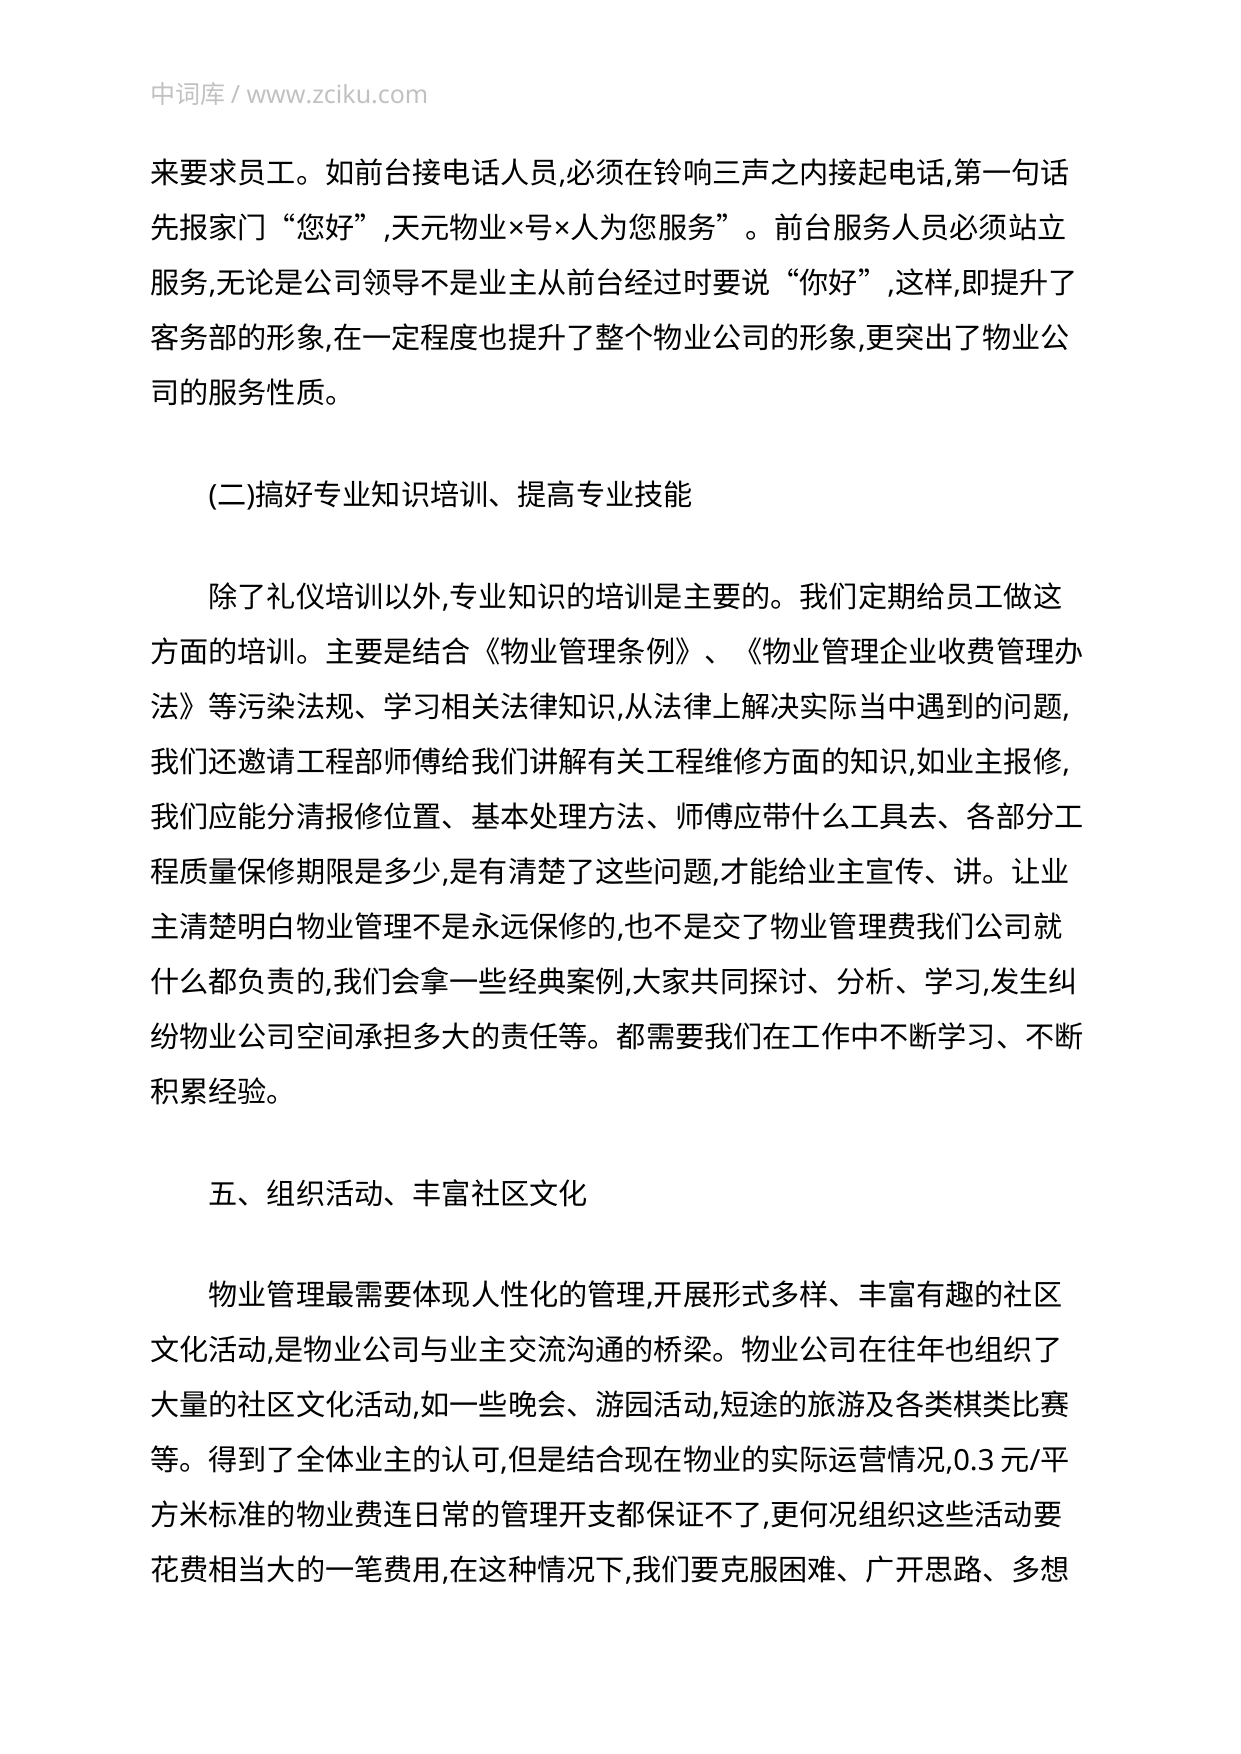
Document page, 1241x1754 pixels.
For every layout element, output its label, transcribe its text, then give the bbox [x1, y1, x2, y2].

text (二)搞好专业知识培训、提高专业技能 [150, 472, 1090, 514]
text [150, 1272, 1090, 1589]
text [150, 150, 1090, 412]
text 除了礼仪培训以外,专业知识的培训是主要的。我们定期给员工做这方面的培训。主要是结合《物业管理条例》、《物业管理企业收费管理办法》等污染法规、学习相关法律知识,从法律上解决实际当中遇到的问题,我们还邀请工程部师傅给我们讲解有关工程维修方面的知识,如业主报修,我们应能分清报修位置、基本处理方法、师傅应带什么工具去、各部分工程质量保修期限是多少,是有清楚了这些问题,才能给业主宣传、讲。让业主清楚明白物业管理不是永远保修的,也不是交了物业管理费我们公司就什么都负责的,我们会拿一些经典案例,大家共同探讨、分析、学习,发生纠纷物业公司空间承担多大的责任等。都需要我们在工作中不断学习、不断积累经验。 [150, 574, 1090, 1111]
text 五、组织活动、丰富社区文化 [150, 1170, 1090, 1212]
